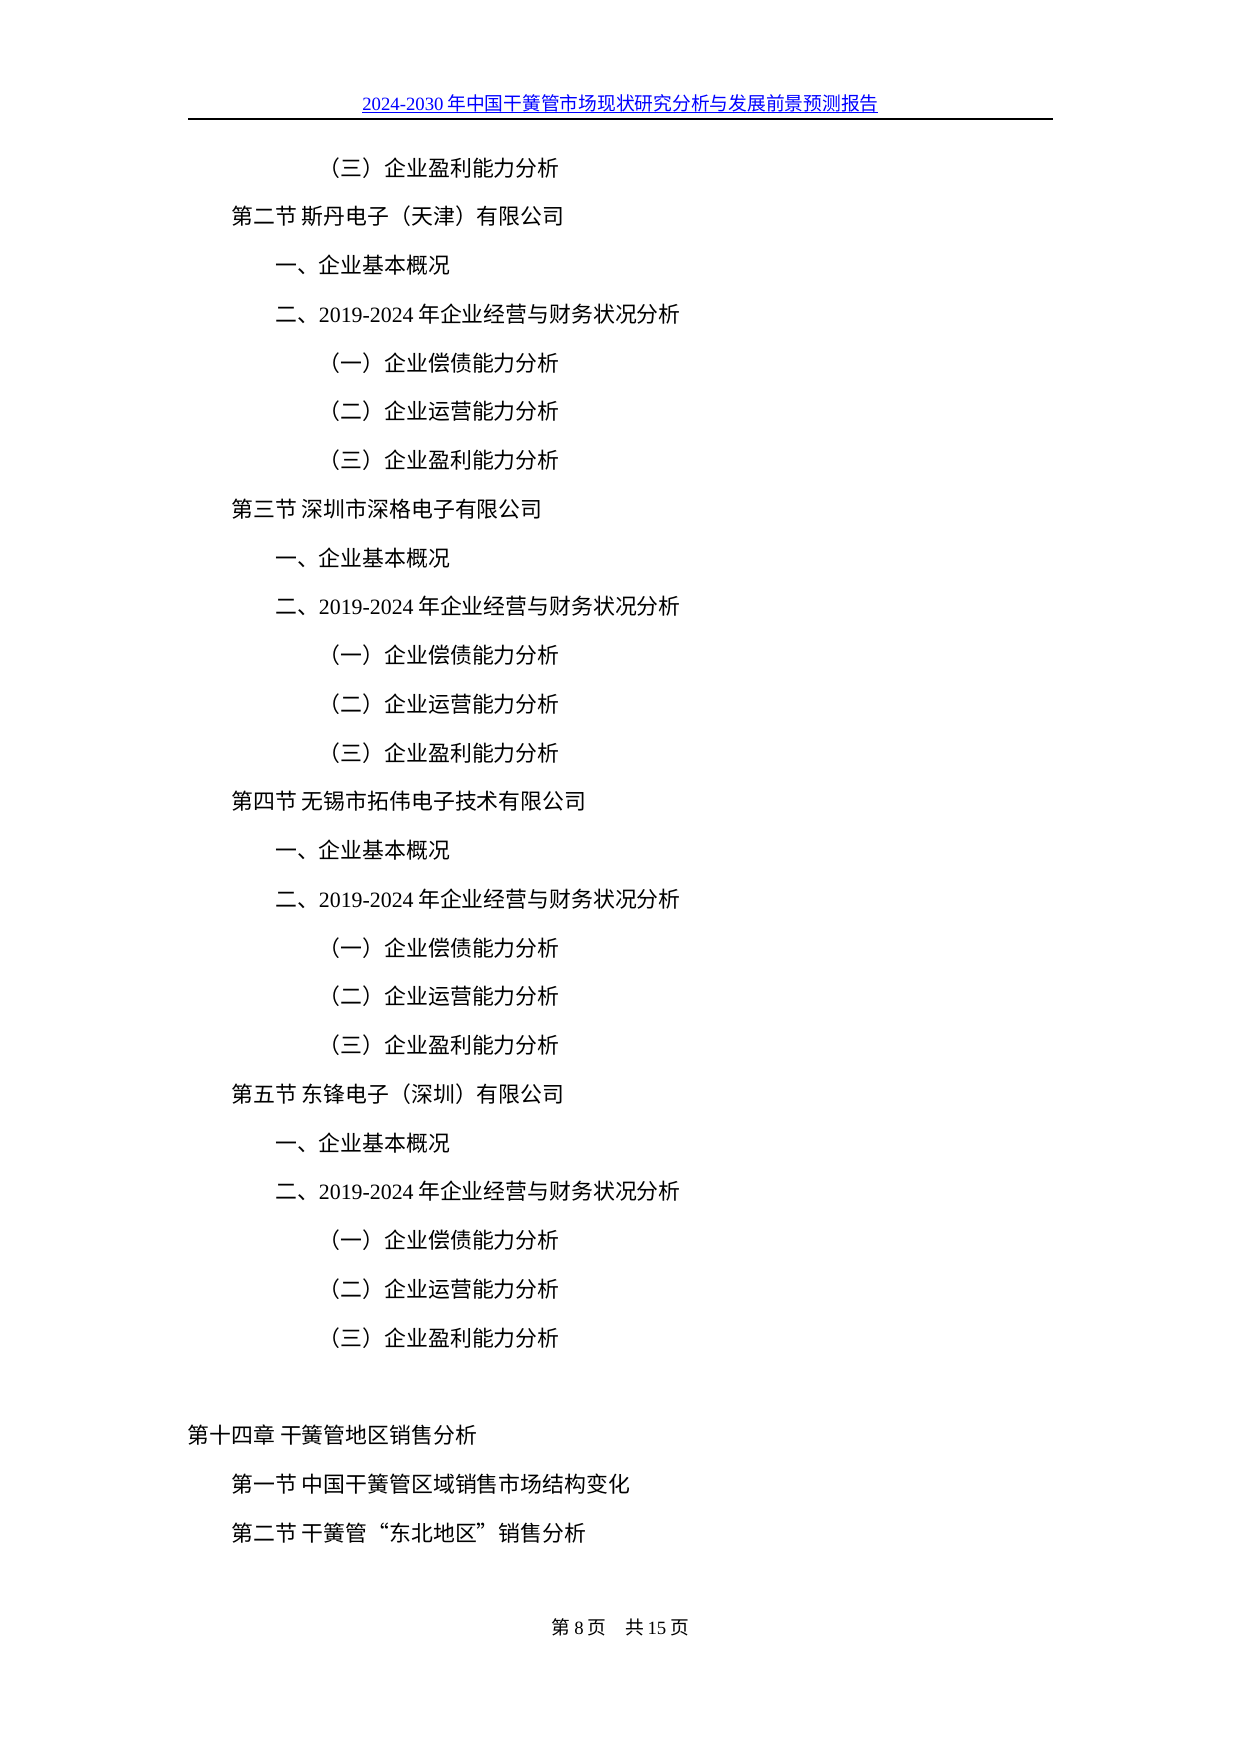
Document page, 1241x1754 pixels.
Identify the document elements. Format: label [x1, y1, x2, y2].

text [187, 150, 1053, 1548]
